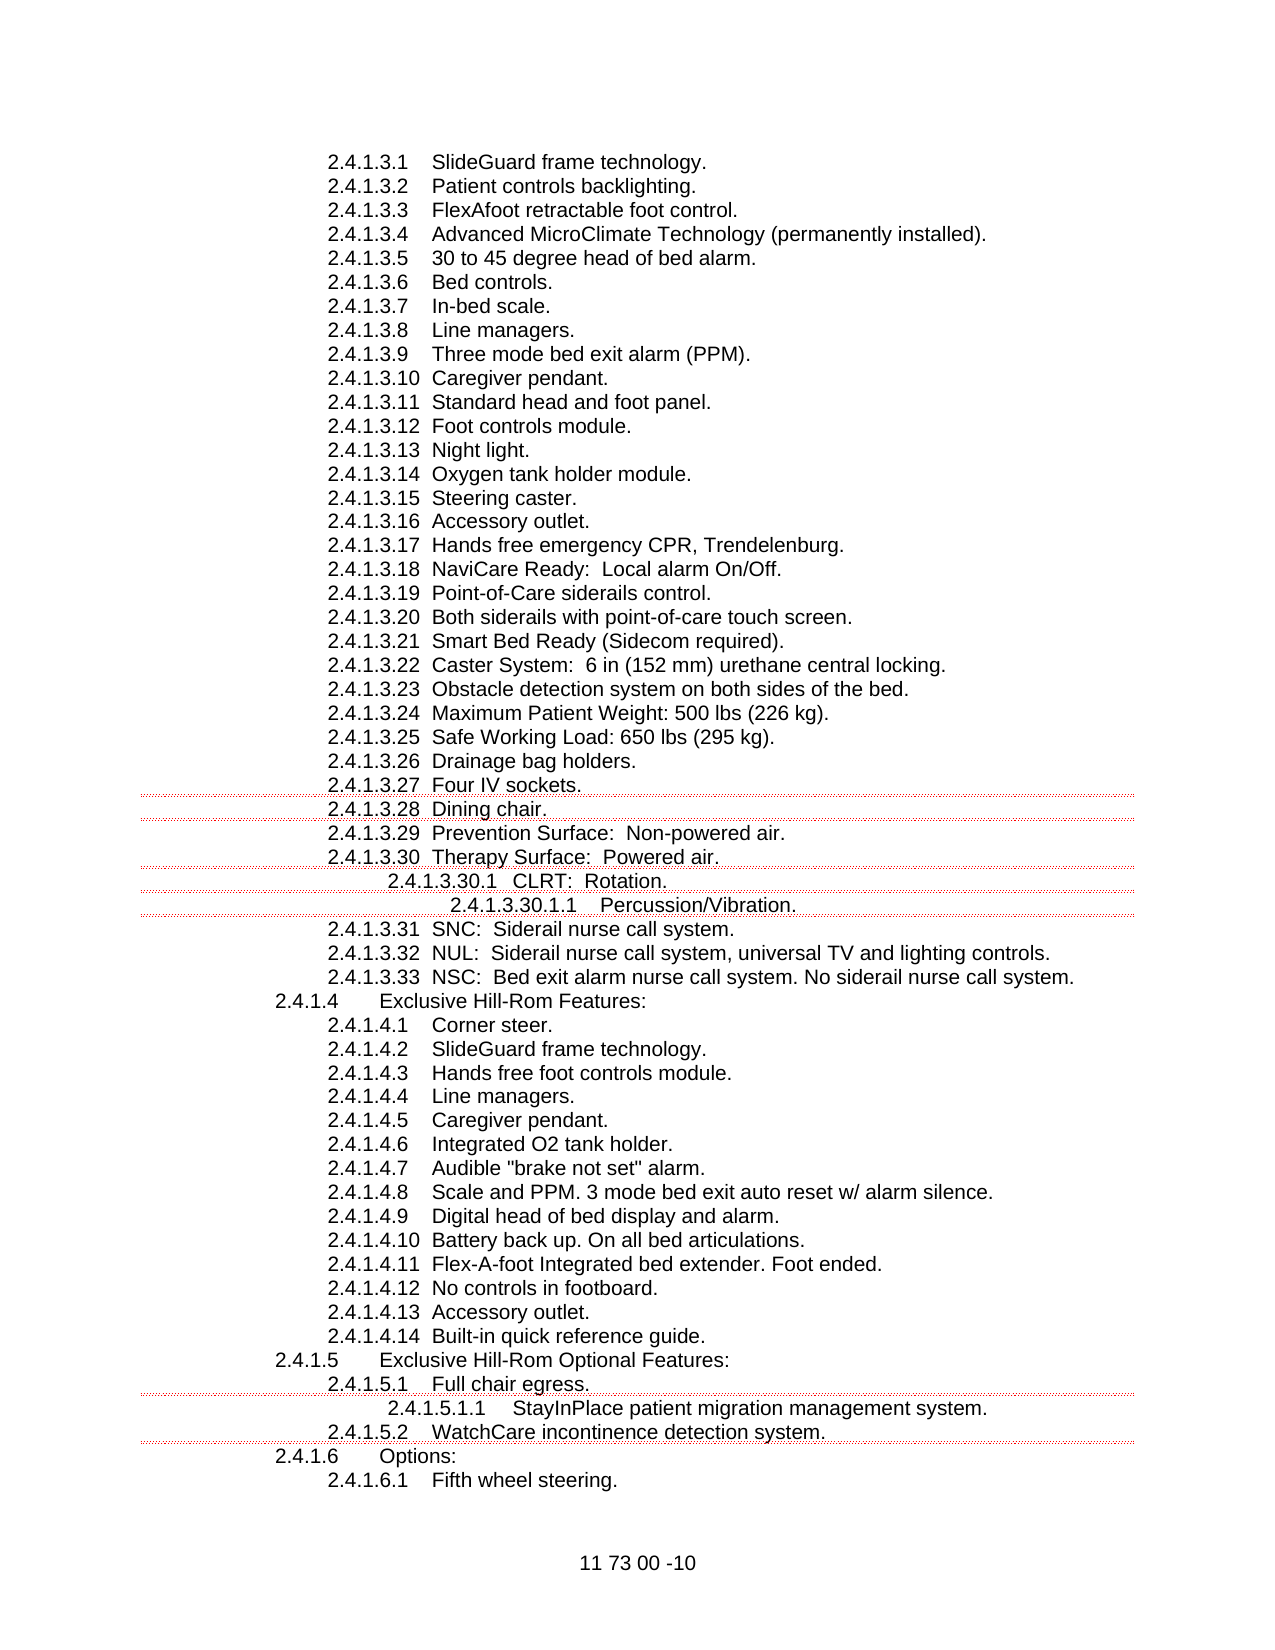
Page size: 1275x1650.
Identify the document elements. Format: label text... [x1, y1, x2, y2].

list Prevention Surface: Non-powered air. [327, 821, 1125, 845]
list Hands free foot controls module. [327, 1060, 1125, 1084]
list Four IV sockets. [327, 773, 1125, 797]
list SlideGuard frame technology. [327, 1036, 1125, 1060]
list Safe Working Load: 650 lbs (295 kg). [327, 725, 1125, 749]
list 30 to 45 degree head of bed alarm. [327, 246, 1125, 270]
list Caregiver pendant. [327, 1108, 1125, 1132]
list Steering caster. [327, 485, 1125, 509]
list SNC: Siderail nurse call system. [327, 917, 1125, 941]
list SlideGuard frame technology. [327, 150, 1125, 174]
list Integrated O2 tank holder. [327, 1132, 1125, 1156]
list Oxygen tank holder module. [327, 461, 1125, 485]
list Exclusive Hill-Rom Features: [275, 988, 1125, 1012]
list NSC: Bed exit alarm nurse call system. No siderail nurse call system. [327, 964, 1125, 988]
list Scale and PPM. 3 mode bed exit auto reset w/ alarm silence. [327, 1180, 1125, 1204]
list Corner steer. [327, 1012, 1125, 1036]
list Foot controls module. [327, 413, 1125, 437]
list Therapy Surface: Powered air. [327, 845, 1125, 869]
list Smart Bed Ready (Sidecom required). [327, 629, 1125, 653]
list NUL: Siderail nurse call system, universal TV and lighting controls. [327, 941, 1125, 964]
list Three mode bed exit alarm (PPM). [327, 342, 1125, 366]
list WatchCare incontinence detection system. [327, 1420, 1125, 1444]
list Dining chair. [327, 797, 1125, 821]
list Accessory outlet. [327, 509, 1125, 533]
list Obstacle detection system on both sides of the bed. [327, 677, 1125, 701]
list Battery back up. On all bed articulations. [327, 1228, 1125, 1252]
list Both siderails with point-of-care touch screen. [327, 605, 1125, 629]
list Built-in quick reference guide. [327, 1324, 1125, 1348]
list Audible "brake not set" alarm. [327, 1156, 1125, 1180]
list Maximum Patient Weight: 500 lbs (226 kg). [327, 701, 1125, 725]
list Patient controls backlighting. [327, 174, 1125, 198]
list Fifth wheel steering. [327, 1468, 1125, 1492]
list No controls in footboard. [327, 1276, 1125, 1300]
list Night light. [327, 437, 1125, 461]
list Digital head of bed display and alarm. [327, 1204, 1125, 1228]
list Caster System: 6 in (152 mm) urethane central locking. [327, 653, 1125, 677]
list Advanced MicroClimate Technology (permanently installed). [327, 222, 1125, 246]
list FlexAfoot retractable foot control. [327, 198, 1125, 222]
list Hands free emergency CPR, Trendelenburg. [327, 533, 1125, 557]
list Standard head and foot panel. [327, 389, 1125, 413]
list Full chair egress. [327, 1372, 1125, 1396]
list Accessory outlet. [327, 1300, 1125, 1324]
list In-bed scale. [327, 294, 1125, 318]
list Options: [275, 1444, 1125, 1468]
list NaviCare Ready: Local alarm On/Off. [327, 557, 1125, 581]
list Point-of-Care siderails control. [327, 581, 1125, 605]
list Bed controls. [327, 270, 1125, 294]
list Flex-A-foot Integrated bed extender. Foot ended. [327, 1252, 1125, 1276]
list Line managers. [327, 318, 1125, 342]
list Percussion/Vibration. [450, 893, 1125, 917]
list Caregiver pendant. [327, 366, 1125, 389]
list Line managers. [327, 1084, 1125, 1108]
list StayInPlace patient migration management system. [387, 1396, 1125, 1420]
list CLRT: Rotation. [387, 869, 1125, 893]
list Exclusive Hill-Rom Optional Features: [275, 1348, 1125, 1372]
list Drainage bag holders. [327, 749, 1125, 773]
